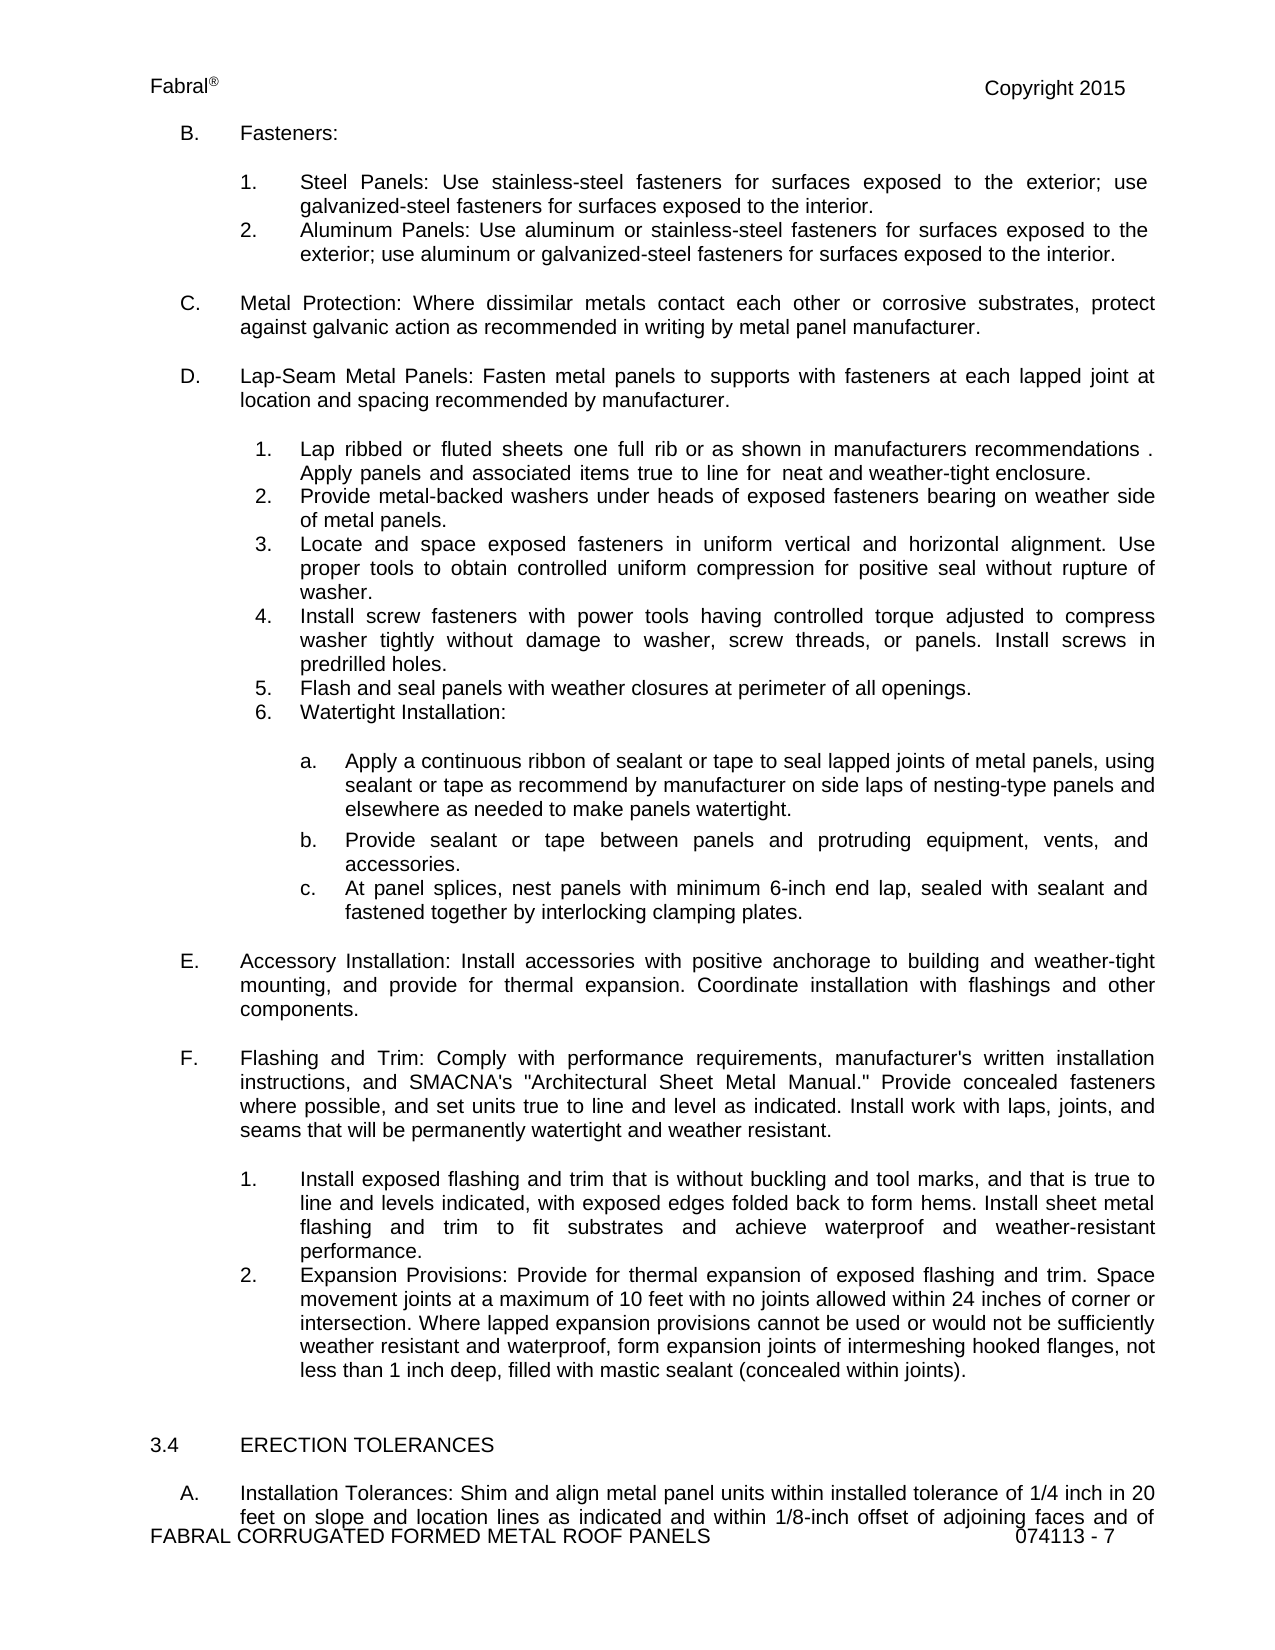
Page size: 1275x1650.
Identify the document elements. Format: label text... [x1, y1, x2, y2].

list Flash and seal panels with weather closures at perimeter of all openings. [255, 676, 1167, 700]
list Provide metal-backed washers under heads of exposed fasteners bearing on weather side of metal panels. [255, 484, 1155, 532]
list Lap-Seam Metal Panels: Fasten metal panels to supports with fasteners at each lapped joint at location and spacing recommended by manufacturer. [180, 363, 1155, 411]
list At panel splices, nest panels with minimum 6-inch end lap, sealed with sealant and fastened together by interlocking clamping plates. [300, 877, 1155, 924]
list Steel Panels: Use stainless-steel fasteners for surfaces exposed to the exterior; use galvanized-steel fasteners for surfaces exposed to the interior. [240, 170, 1155, 218]
list ERECTION TOLERANCES [150, 1432, 1167, 1456]
list Lap ribbed or fluted sheets one full rib or as shown in manufacturers recommendations . Apply panels and associated items true to line for neat and weather-tight enclosure. [255, 436, 1155, 484]
list Expansion Provisions: Provide for thermal expansion of exposed flashing and trim. Space movement joints at a maximum of 10 feet with no joints allowed within 24 inches of corner or intersection. Where lapped expansion provisions cannot be used or would not be sufficiently weather resistant and waterproof, form expansion joints of intermeshing hooked flanges, not less than 1 inch deep, filled with mastic sealant (concealed within joints). [240, 1262, 1155, 1382]
list Aluminum Panels: Use aluminum or stainless-steel fasteners for surfaces exposed to the exterior; use aluminum or galvanized-steel fasteners for surfaces exposed to the interior. [240, 218, 1155, 266]
list Accessory Installation: Install accessories with positive anchorage to building and weather-tight mounting, and provide for thermal expansion. Coordinate installation with flashings and other components. [180, 949, 1155, 1021]
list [180, 1481, 1155, 1529]
list Install exposed flashing and trim that is without buckling and tool marks, and that is true to line and levels indicated, with exposed edges folded back to form hems. Install sheet metal flashing and trim to fit substrates and achieve waterproof and weather-resistant performance. [240, 1167, 1155, 1262]
list Install screw fasteners with power tools having controlled torque adjusted to compress washer tightly without damage to washer, screw threads, or panels. Install screws in predrilled holes. [255, 604, 1156, 676]
list Provide sealant or tape between panels and protruding equipment, vents, and accessories. [300, 828, 1155, 876]
list Locate and space exposed fasteners in uniform vertical and horizontal alignment. Use proper tools to obtain controlled uniform compression for positive seal without rupture of washer. [255, 532, 1156, 604]
list Watertight Installation: [255, 700, 1167, 724]
list Apply a continuous ribbon of sealant or tape to seal lapped joints of metal panels, using sealant or tape as recommend by manufacturer on side laps of nesting-type panels and elsewhere as needed to make panels watertight. [300, 749, 1155, 821]
list Metal Protection: Where dissimilar metals contact each other or corrosive substrates, protect against galvanic action as recommended in writing by metal panel manufacturer. [180, 291, 1155, 339]
list Fasteners: [180, 121, 1167, 145]
list Flashing and Trim: Comply with performance requirements, manufacturer's written installation instructions, and SMACNA's "Architectural Sheet Metal Manual." Provide concealed fasteners where possible, and set units true to line and level as indicated. Install work with laps, joints, and seams that will be permanently watertight and weather resistant. [180, 1046, 1155, 1142]
